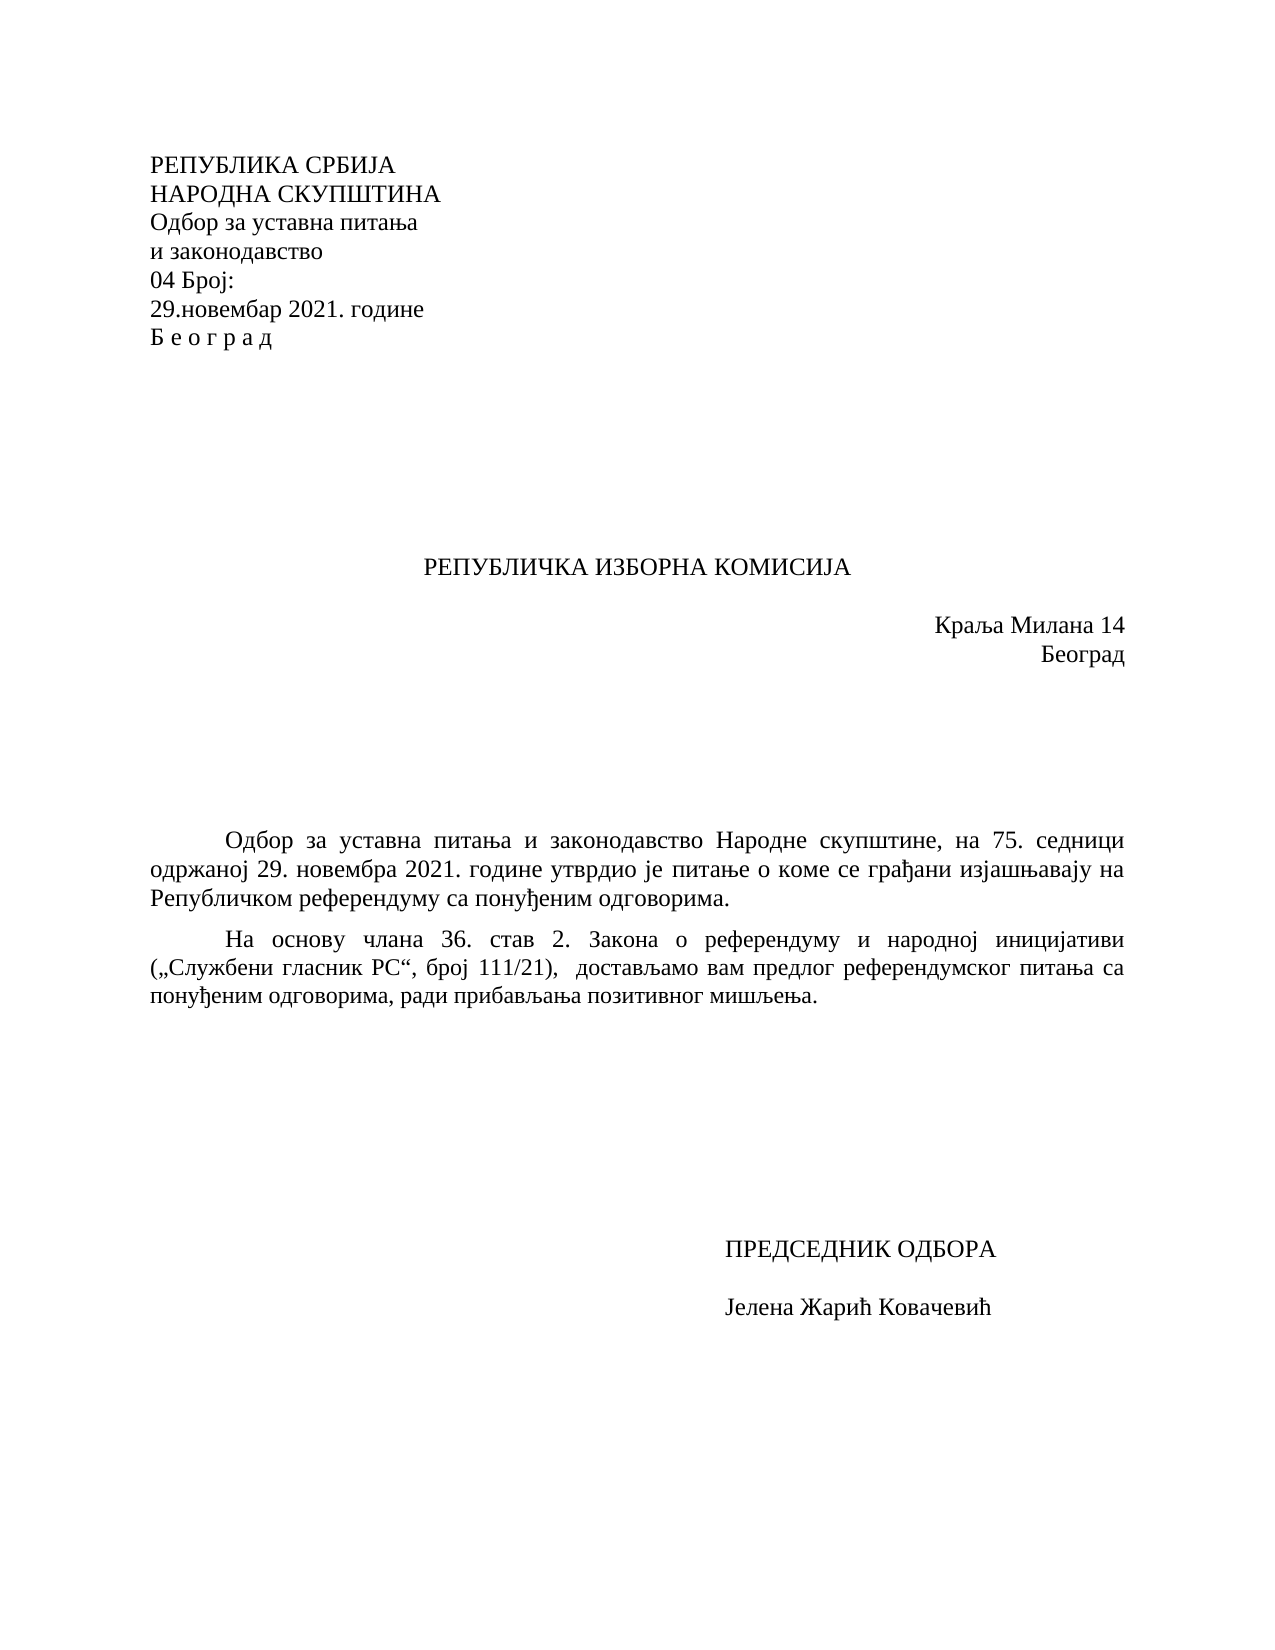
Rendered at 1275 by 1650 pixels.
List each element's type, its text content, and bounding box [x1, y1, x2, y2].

text 29.новембар 2021. године [150, 294, 1125, 322]
text На основу члана 36. став 2. Закона о референдуму и народној иницијативи („Службени гласник РС“, број 111/21), достављамо вам предлог референдумског питања са понуђеним одговорима, ради прибављања позитивног мишљења. [150, 924, 1125, 1008]
text РЕПУБЛИКА СРБИЈА [150, 150, 1125, 179]
text Б е о г р а д [150, 322, 1125, 351]
text Одбор за уставна питања [150, 207, 1125, 236]
text Јелена Жарић Ковачевић [150, 1292, 1125, 1321]
text Краља Милана 14 [150, 610, 1125, 639]
text РЕПУБЛИЧКА ИЗБОРНА КОМИСИЈА [150, 552, 1125, 581]
text и законодавство [150, 236, 1125, 265]
text Одбор за уставна питања и законодавство Народне скупштине, на 75. седници одржаној 29. новембра 2021. године утврдио је питање о коме се грађани изјашњавају на Републичком референдуму са понуђеним одговорима. [150, 826, 1125, 912]
text ПРЕДСЕДНИК ОДБОРА [150, 1234, 1125, 1263]
text НАРОДНА СКУПШТИНА [150, 179, 1125, 207]
text 04 Број: [150, 265, 1125, 294]
text Београд [150, 639, 1125, 667]
